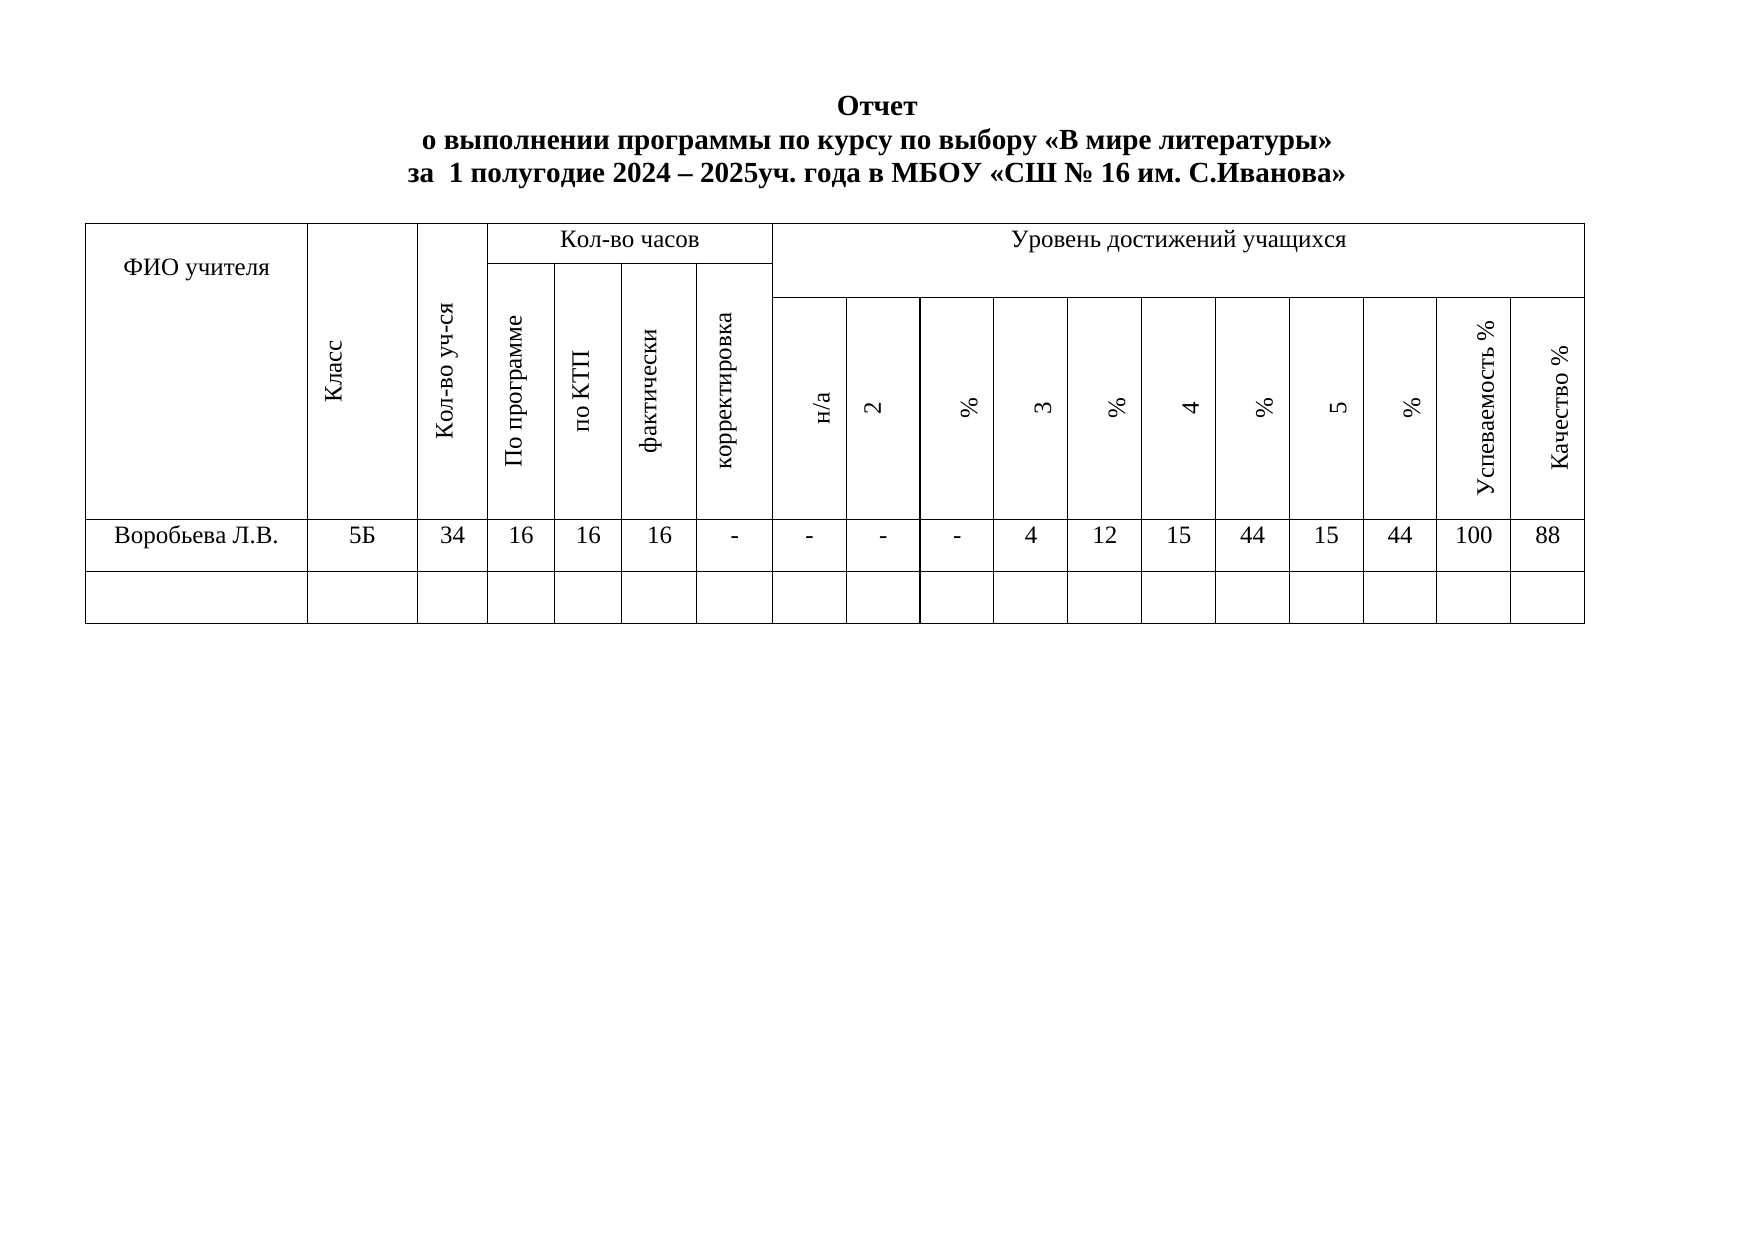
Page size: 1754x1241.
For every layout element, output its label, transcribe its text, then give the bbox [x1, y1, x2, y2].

table_cell [773, 572, 846, 622]
table_cell [1364, 572, 1436, 622]
table_cell 44 [1216, 520, 1289, 571]
table_header ФИО учителя [86, 224, 307, 519]
table_cell [555, 572, 621, 622]
table_cell Качество % [1511, 298, 1584, 519]
table_cell [308, 572, 417, 622]
table_cell [418, 572, 487, 622]
table_cell [697, 572, 772, 622]
table_cell 2 [847, 298, 919, 519]
table_cell 4 [994, 520, 1067, 571]
table_cell фактически [622, 264, 696, 519]
table_cell 15 [1290, 520, 1363, 571]
table_cell корректировка [697, 264, 772, 519]
table_cell Успеваемость % [1437, 298, 1510, 519]
table_cell % [1068, 298, 1141, 519]
table_cell - [697, 520, 772, 571]
table_cell [1216, 572, 1289, 622]
table_header Класс [308, 224, 417, 519]
text за 1 полугодие 2024 – 2025уч. года в МБОУ «СШ № 16 им. С.Иванова» [118, 156, 1636, 189]
table_cell 100 [1437, 520, 1510, 571]
table_cell - [847, 520, 919, 571]
table_cell 16 [555, 520, 621, 571]
table_cell [1142, 572, 1215, 622]
table_cell 88 [1511, 520, 1584, 571]
table_cell 44 [1364, 520, 1436, 571]
table_cell н/а [773, 298, 846, 519]
table_cell - [921, 520, 993, 571]
table_header Уровень достижений учащихся [773, 224, 1584, 297]
table_cell По программе [488, 264, 554, 519]
table_cell [1068, 572, 1141, 622]
table_cell [1511, 572, 1584, 622]
table_cell 5Б [308, 520, 417, 571]
table_cell 16 [622, 520, 696, 571]
table_header Кол-во часов [488, 224, 772, 263]
table_cell [921, 572, 993, 622]
table_cell [847, 572, 919, 622]
table_cell 12 [1068, 520, 1141, 571]
table_cell 4 [1142, 298, 1215, 519]
table_cell % [921, 298, 993, 519]
table_cell % [1216, 298, 1289, 519]
table_cell [622, 572, 696, 622]
table_header Кол-во уч-ся [418, 224, 487, 519]
table_cell 5 [1290, 298, 1363, 519]
text Отчет [118, 88, 1636, 122]
table_cell [488, 572, 554, 622]
table_cell 3 [994, 298, 1067, 519]
table_cell Воробьева Л.В. [86, 520, 307, 571]
text о выполнении программы по курсу по выбору «В мире литературы» [118, 122, 1636, 156]
table_cell по КТП [555, 264, 621, 519]
table_cell % [1364, 298, 1436, 519]
table_cell [1290, 572, 1363, 622]
table_cell - [773, 520, 846, 571]
table_cell 16 [488, 520, 554, 571]
table_cell 34 [418, 520, 487, 571]
table_cell 15 [1142, 520, 1215, 571]
table_cell [994, 572, 1067, 622]
table_cell [1437, 572, 1510, 622]
table_cell [86, 572, 307, 622]
